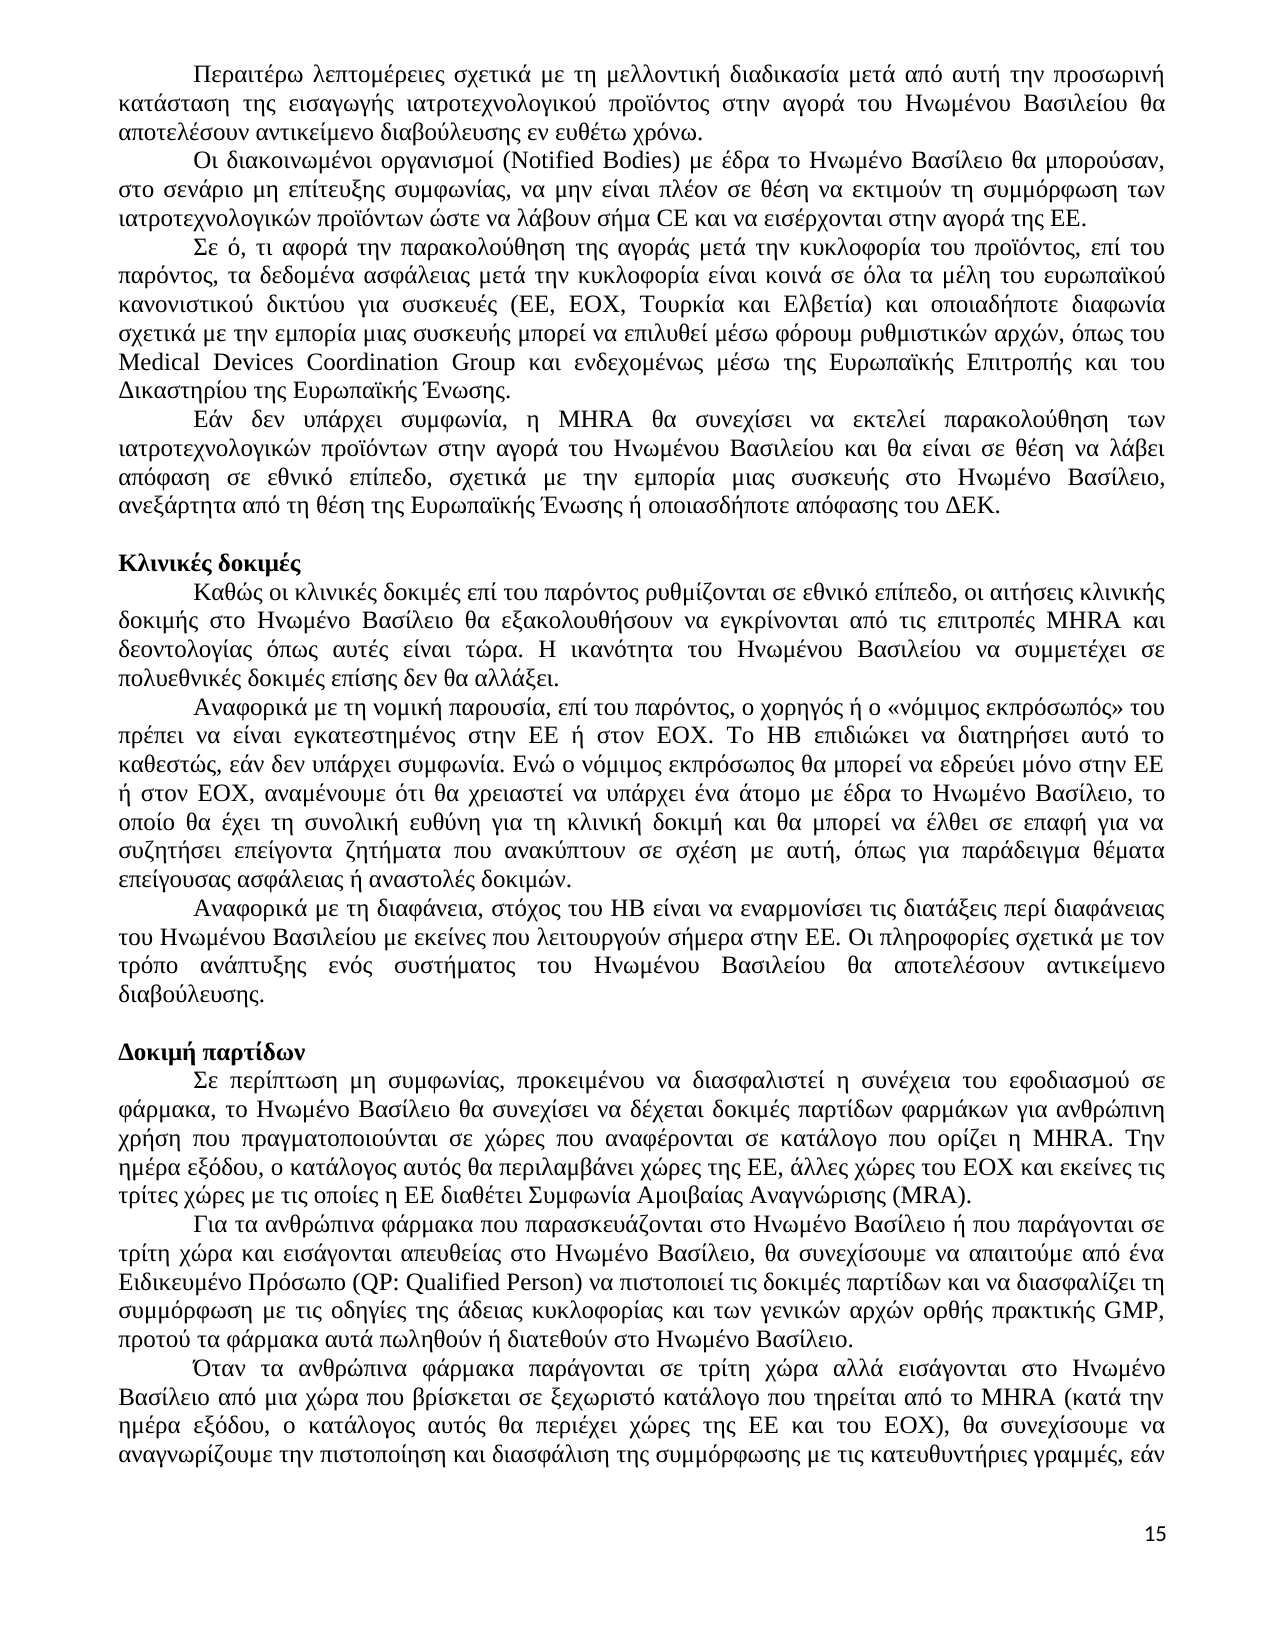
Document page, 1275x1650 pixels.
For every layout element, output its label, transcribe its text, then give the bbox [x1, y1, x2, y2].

text Δοκιμή παρτίδων [118, 1037, 1167, 1065]
text Καθώς οι κλινικές δοκιμές επί του παρόντος ρυθμίζονται σε εθνικό επίπεδο, οι αιτήσεις κλινικής δοκιμής στο Ηνωμένο Βασίλειο θα εξακολουθήσουν να εγκρίνονται από τις επιτροπές MHRA και δεοντολογίας όπως αυτές είναι τώρα. Η ικανότητα του Ηνωμένου Βασιλείου να συμμετέχει σε πολυεθνικές δοκιμές επίσης δεν θα αλλάξει. [118, 577, 1167, 692]
text Περαιτέρω λεπτομέρειες σχετικά με τη μελλοντική διαδικασία μετά από αυτή την προσωρινή κατάσταση της εισαγωγής ιατροτεχνολογικού προϊόντος στην αγορά του Ηνωμένου Βασιλείου θα αποτελέσουν αντικείμενο διαβούλευσης εν ευθέτω χρόνω. [118, 59, 1167, 145]
text Οι διακοινωμένοι οργανισμοί (Notified Bodies) με έδρα το Ηνωμένο Βασίλειο θα μπορούσαν, στο σενάριο μη επίτευξης συμφωνίας, να μην είναι πλέον σε θέση να εκτιμούν τη συμμόρφωση των ιατροτεχνολογικών προϊόντων ώστε να λάβουν σήμα CE και να εισέρχονται στην αγορά της ΕΕ. [118, 145, 1167, 232]
text Αναφορικά με τη νομική παρουσία, επί του παρόντος, ο χορηγός ή ο «νόμιμος εκπρόσωπός» του πρέπει να είναι εγκατεστημένος στην ΕΕ ή στον ΕΟΧ. Το ΗΒ επιδιώκει να διατηρήσει αυτό το καθεστώς, εάν δεν υπάρχει συμφωνία. Ενώ ο νόμιμος εκπρόσωπος θα μπορεί να εδρεύει μόνο στην ΕΕ ή στον ΕΟΧ, αναμένουμε ότι θα χρειαστεί να υπάρχει ένα άτομο με έδρα το Ηνωμένο Βασίλειο, το οποίο θα έχει τη συνολική ευθύνη για τη κλινική δοκιμή και θα μπορεί να έλθει σε επαφή για να συζητήσει επείγοντα ζητήματα που ανακύπτουν σε σχέση με αυτή, όπως για παράδειγμα θέματα επείγουσας ασφάλειας ή αναστολές δοκιμών. [118, 692, 1167, 893]
text Κλινικές δοκιμές [118, 548, 1167, 577]
text Σε ό, τι αφορά την παρακολούθηση της αγοράς μετά την κυκλοφορία του προϊόντος, επί του παρόντος, τα δεδομένα ασφάλειας μετά την κυκλοφορία είναι κοινά σε όλα τα μέλη του ευρωπαϊκού κανονιστικού δικτύου για συσκευές (ΕΕ, ΕΟΧ, Τουρκία και Ελβετία) και οποιαδήποτε διαφωνία σχετικά με την εμπορία μιας συσκευής μπορεί να επιλυθεί μέσω φόρουμ ρυθμιστικών αρχών, όπως του Medical Devices Coordination Group και ενδεχομένως μέσω της Ευρωπαϊκής Επιτροπής και του Δικαστηρίου της Ευρωπαϊκής Ένωσης. [118, 232, 1167, 404]
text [118, 1353, 1167, 1468]
text Σε περίπτωση μη συμφωνίας, προκειμένου να διασφαλιστεί η συνέχεια του εφοδιασμού σε φάρμακα, το Ηνωμένο Βασίλειο θα συνεχίσει να δέχεται δοκιμές παρτίδων φαρμάκων για ανθρώπινη χρήση που πραγματοποιούνται σε χώρες που αναφέρονται σε κατάλογο που ορίζει η MHRA. Την ημέρα εξόδου, ο κατάλογος αυτός θα περιλαμβάνει χώρες της ΕΕ, άλλες χώρες του ΕΟΧ και εκείνες τις τρίτες χώρες με τις οποίες η ΕΕ διαθέτει Συμφωνία Αμοιβαίας Αναγνώρισης (MRA). [118, 1065, 1167, 1209]
text Εάν δεν υπάρχει συμφωνία, η MHRA θα συνεχίσει να εκτελεί παρακολούθηση των ιατροτεχνολογικών προϊόντων στην αγορά του Ηνωμένου Βασιλείου και θα είναι σε θέση να λάβει απόφαση σε εθνικό επίπεδο, σχετικά με την εμπορία μιας συσκευής στο Ηνωμένο Βασίλειο, ανεξάρτητα από τη θέση της Ευρωπαϊκής Ένωσης ή οποιασδήποτε απόφασης του ΔΕΚ. [118, 404, 1167, 519]
text Αναφορικά με τη διαφάνεια, στόχος του ΗΒ είναι να εναρμονίσει τις διατάξεις περί διαφάνειας του Ηνωμένου Βασιλείου με εκείνες που λειτουργούν σήμερα στην ΕΕ. Οι πληροφορίες σχετικά με τον τρόπο ανάπτυξης ενός συστήματος του Ηνωμένου Βασιλείου θα αποτελέσουν αντικείμενο διαβούλευσης. [118, 893, 1167, 1008]
text Για τα ανθρώπινα φάρμακα που παρασκευάζονται στο Ηνωμένο Βασίλειο ή που παράγονται σε τρίτη χώρα και εισάγονται απευθείας στο Ηνωμένο Βασίλειο, θα συνεχίσουμε να απαιτούμε από ένα Ειδικευμένο Πρόσωπο (QP: Qualified Person) να πιστοποιεί τις δοκιμές παρτίδων και να διασφαλίζει τη συμμόρφωση με τις οδηγίες της άδειας κυκλοφορίας και των γενικών αρχών ορθής πρακτικής GMP, προτού τα φάρμακα αυτά πωληθούν ή διατεθούν στο Ηνωμένο Βασίλειο. [118, 1209, 1167, 1353]
